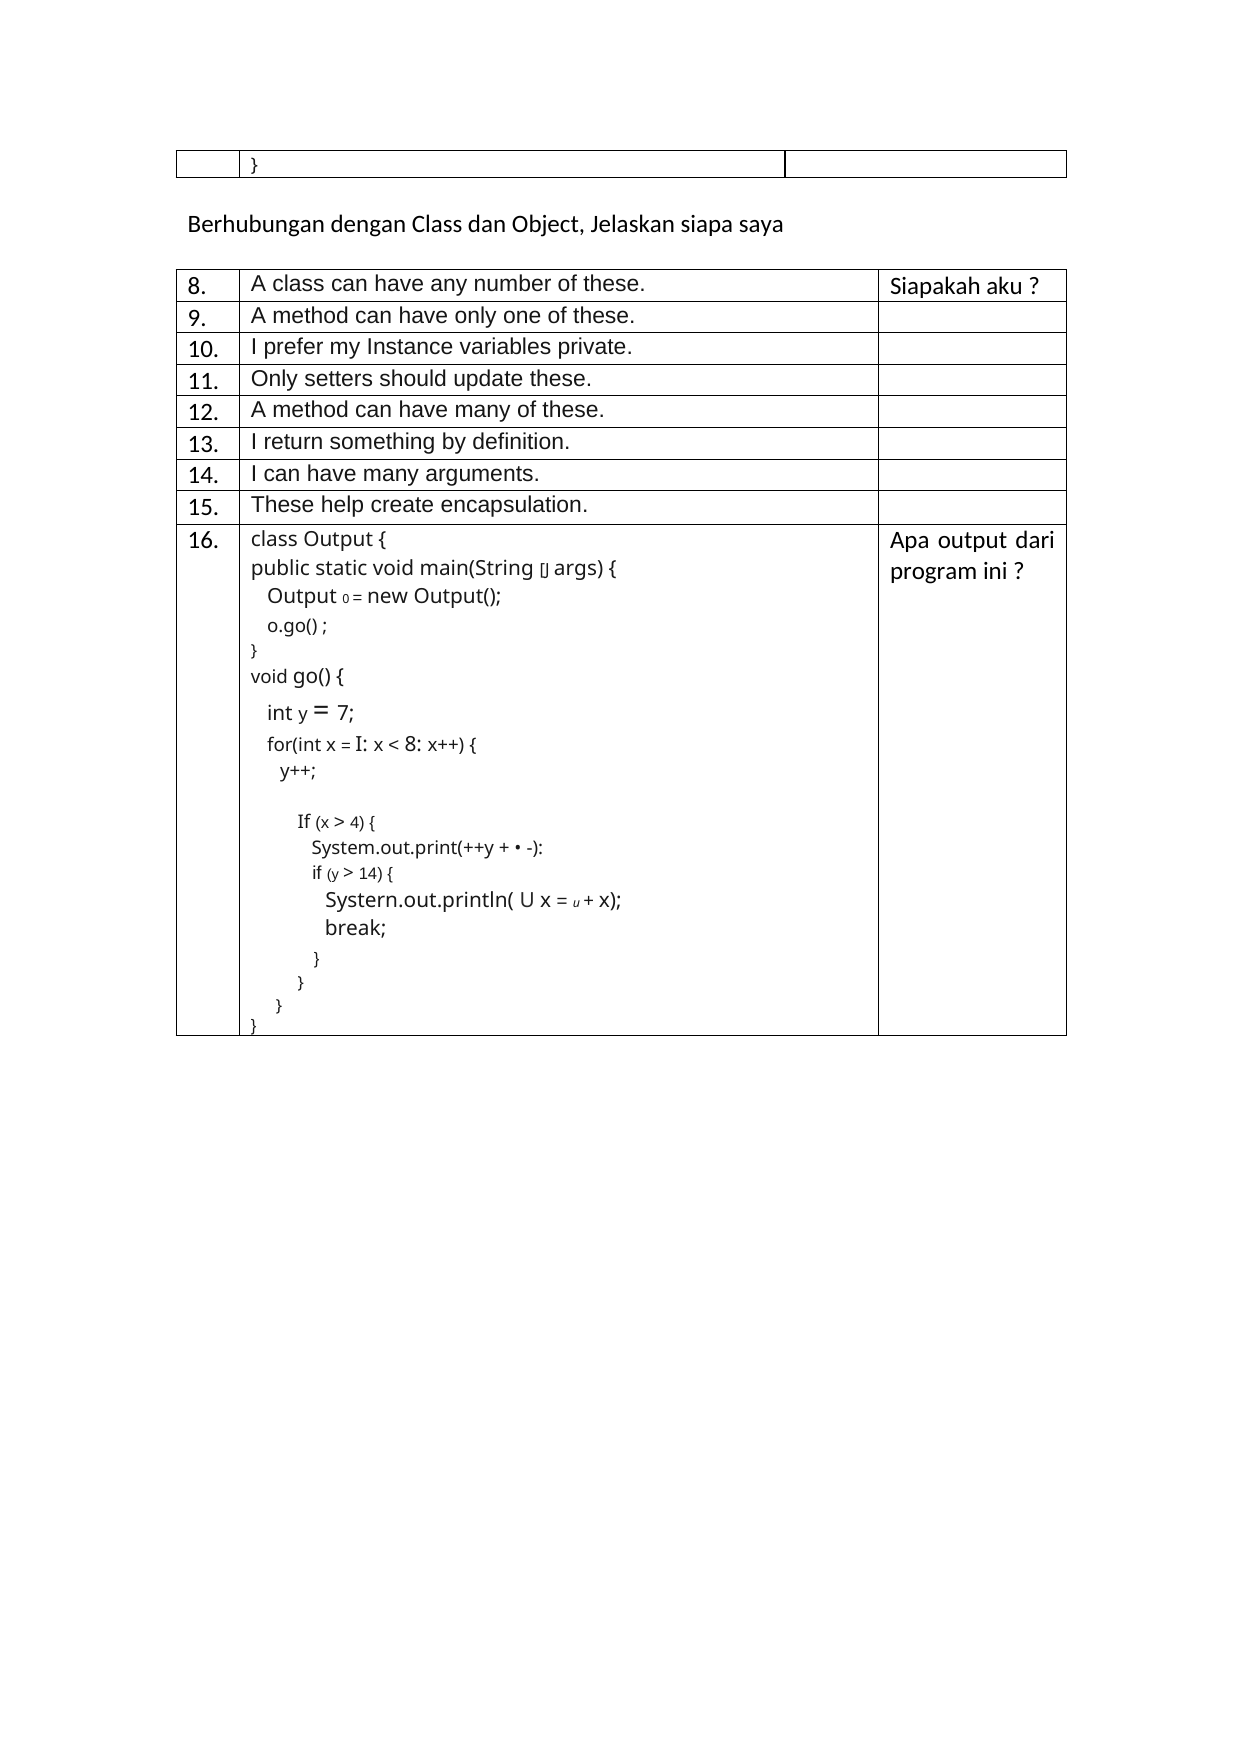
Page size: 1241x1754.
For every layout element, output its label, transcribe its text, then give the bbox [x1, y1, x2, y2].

table_cell class Output { public static void main(String [J args) { Output 0 = new Output(); o.go() ; } void go() { int y = 7; for(int x = I: x < 8: x++) { y++; If (x > 4) { System.out.print(++y + • -): if (y > 14) { Systern.out.println( U x = u + x); break; } } } } [240, 525, 878, 1035]
table_cell [177, 396, 239, 427]
table_cell Only setters should update these. [240, 365, 878, 395]
table_cell [879, 396, 1066, 427]
table_header [177, 270, 239, 301]
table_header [786, 151, 1066, 177]
table_cell [879, 302, 1066, 332]
table_cell A method can have many of these. [240, 396, 878, 427]
table_cell These help create encapsulation. [240, 491, 878, 523]
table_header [240, 151, 784, 177]
table_cell [879, 333, 1066, 364]
table_cell [879, 428, 1066, 458]
table_cell [177, 428, 239, 458]
table_cell A method can have only one of these. [240, 302, 878, 332]
table_cell [879, 491, 1066, 523]
table_cell I prefer my Instance variables private. [240, 333, 878, 364]
table_cell [177, 302, 239, 332]
table_cell [177, 460, 239, 490]
table_cell [177, 525, 239, 1035]
table_cell [177, 491, 239, 523]
table_header [177, 151, 239, 177]
table_cell Apa output dari program ini ? [879, 525, 1066, 1035]
table_header A class can have any number of these. [240, 270, 878, 301]
table_cell I can have many arguments. [240, 460, 878, 490]
table_cell I return something by definition. [240, 428, 878, 458]
table_cell [879, 365, 1066, 395]
table_cell [177, 333, 239, 364]
table_cell [879, 460, 1066, 490]
text Berhubungan dengan Class dan Object, Jelaskan siapa saya [187, 208, 1053, 239]
table_cell [177, 365, 239, 395]
table_header Siapakah aku ? [879, 270, 1066, 301]
